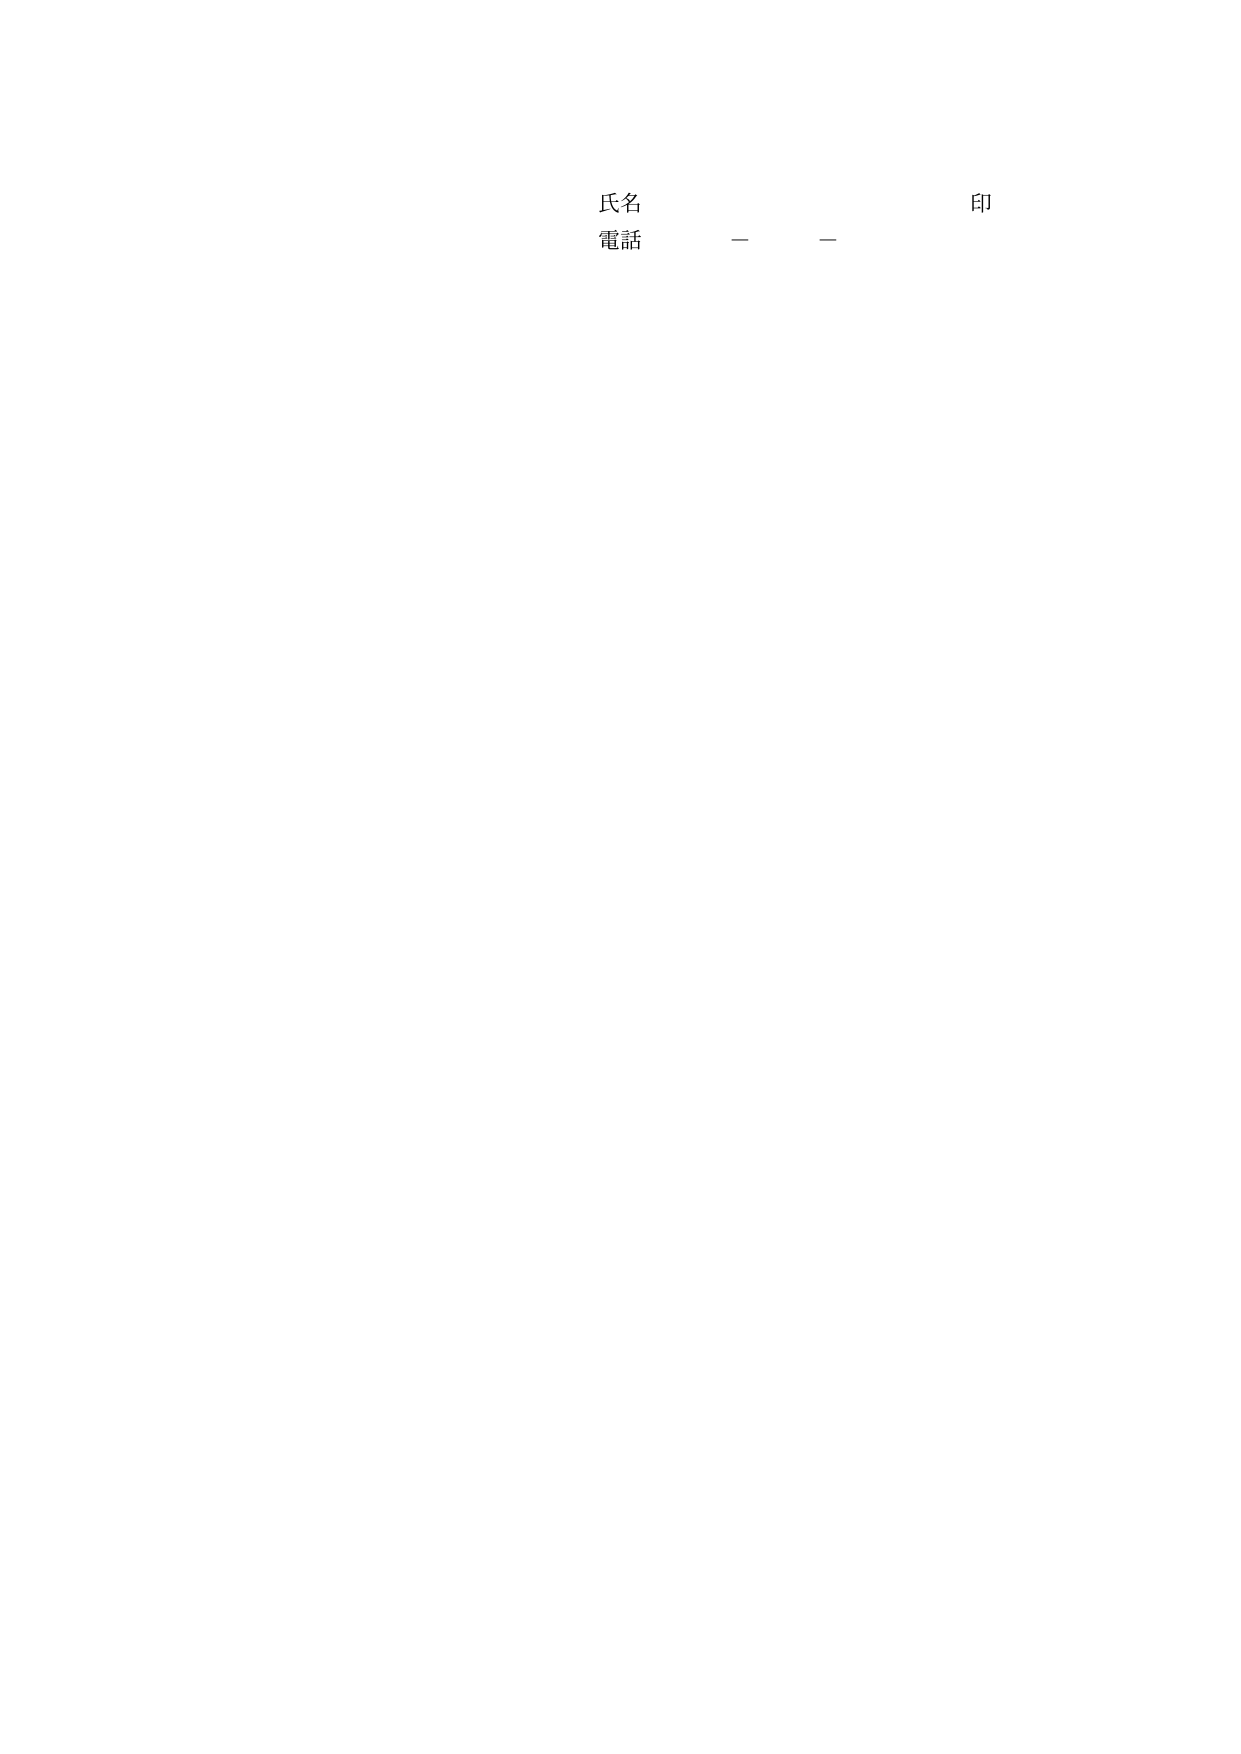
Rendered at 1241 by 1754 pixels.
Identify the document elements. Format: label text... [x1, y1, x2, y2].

text 氏名 印 [148, 183, 1005, 221]
text 電話 － － [148, 221, 1092, 258]
